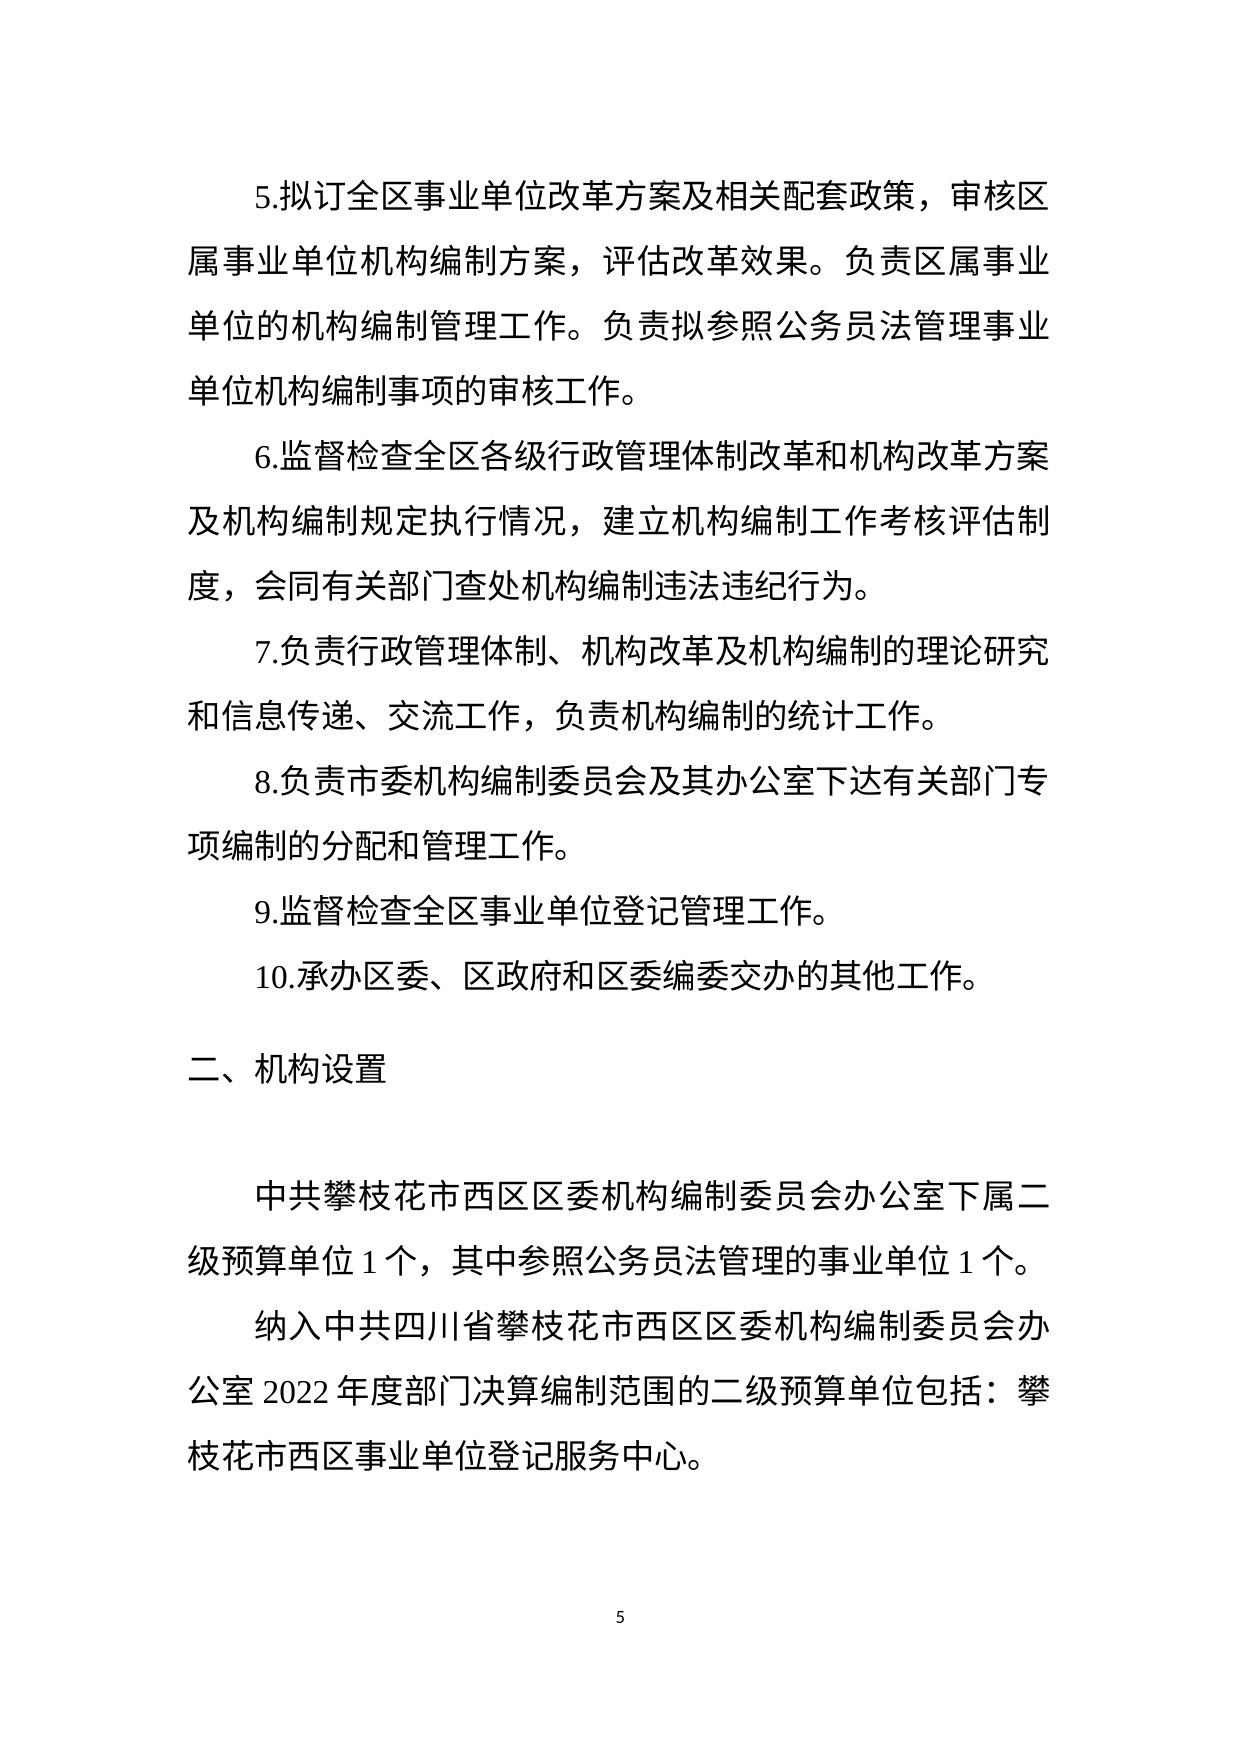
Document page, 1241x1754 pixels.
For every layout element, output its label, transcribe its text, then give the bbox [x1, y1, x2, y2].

text 中共攀枝花市西区区委机构编制委员会办公室下属二级预算单位1个，其中参照公务员法管理的事业单位1个。 [187, 1161, 1053, 1291]
text 7.负责行政管理体制、机构改革及机构编制的理论研究和信息传递、交流工作，负责机构编制的统计工作。 [187, 617, 1053, 747]
text 纳入中共四川省攀枝花市西区区委机构编制委员会办公室2022年度部门决算编制范围的二级预算单位包括：攀枝花市西区事业单位登记服务中心。 [187, 1291, 1053, 1486]
text 6.监督检查全区各级行政管理体制改革和机构改革方案及机构编制规定执行情况，建立机构编制工作考核评估制度，会同有关部门查处机构编制违法违纪行为。 [187, 422, 1053, 617]
text 10.承办区委、区政府和区委编委交办的其他工作。 [187, 942, 1053, 1007]
text 8.负责市委机构编制委员会及其办公室下达有关部门专项编制的分配和管理工作。 [187, 747, 1053, 877]
text 9.监督检查全区事业单位登记管理工作。 [187, 877, 1053, 942]
subtitle 二、机构设置 [187, 1034, 1053, 1099]
text 5.拟订全区事业单位改革方案及相关配套政策，审核区属事业单位机构编制方案，评估改革效果。负责区属事业单位的机构编制管理工作。负责拟参照公务员法管理事业单位机构编制事项的审核工作。 [187, 162, 1053, 422]
